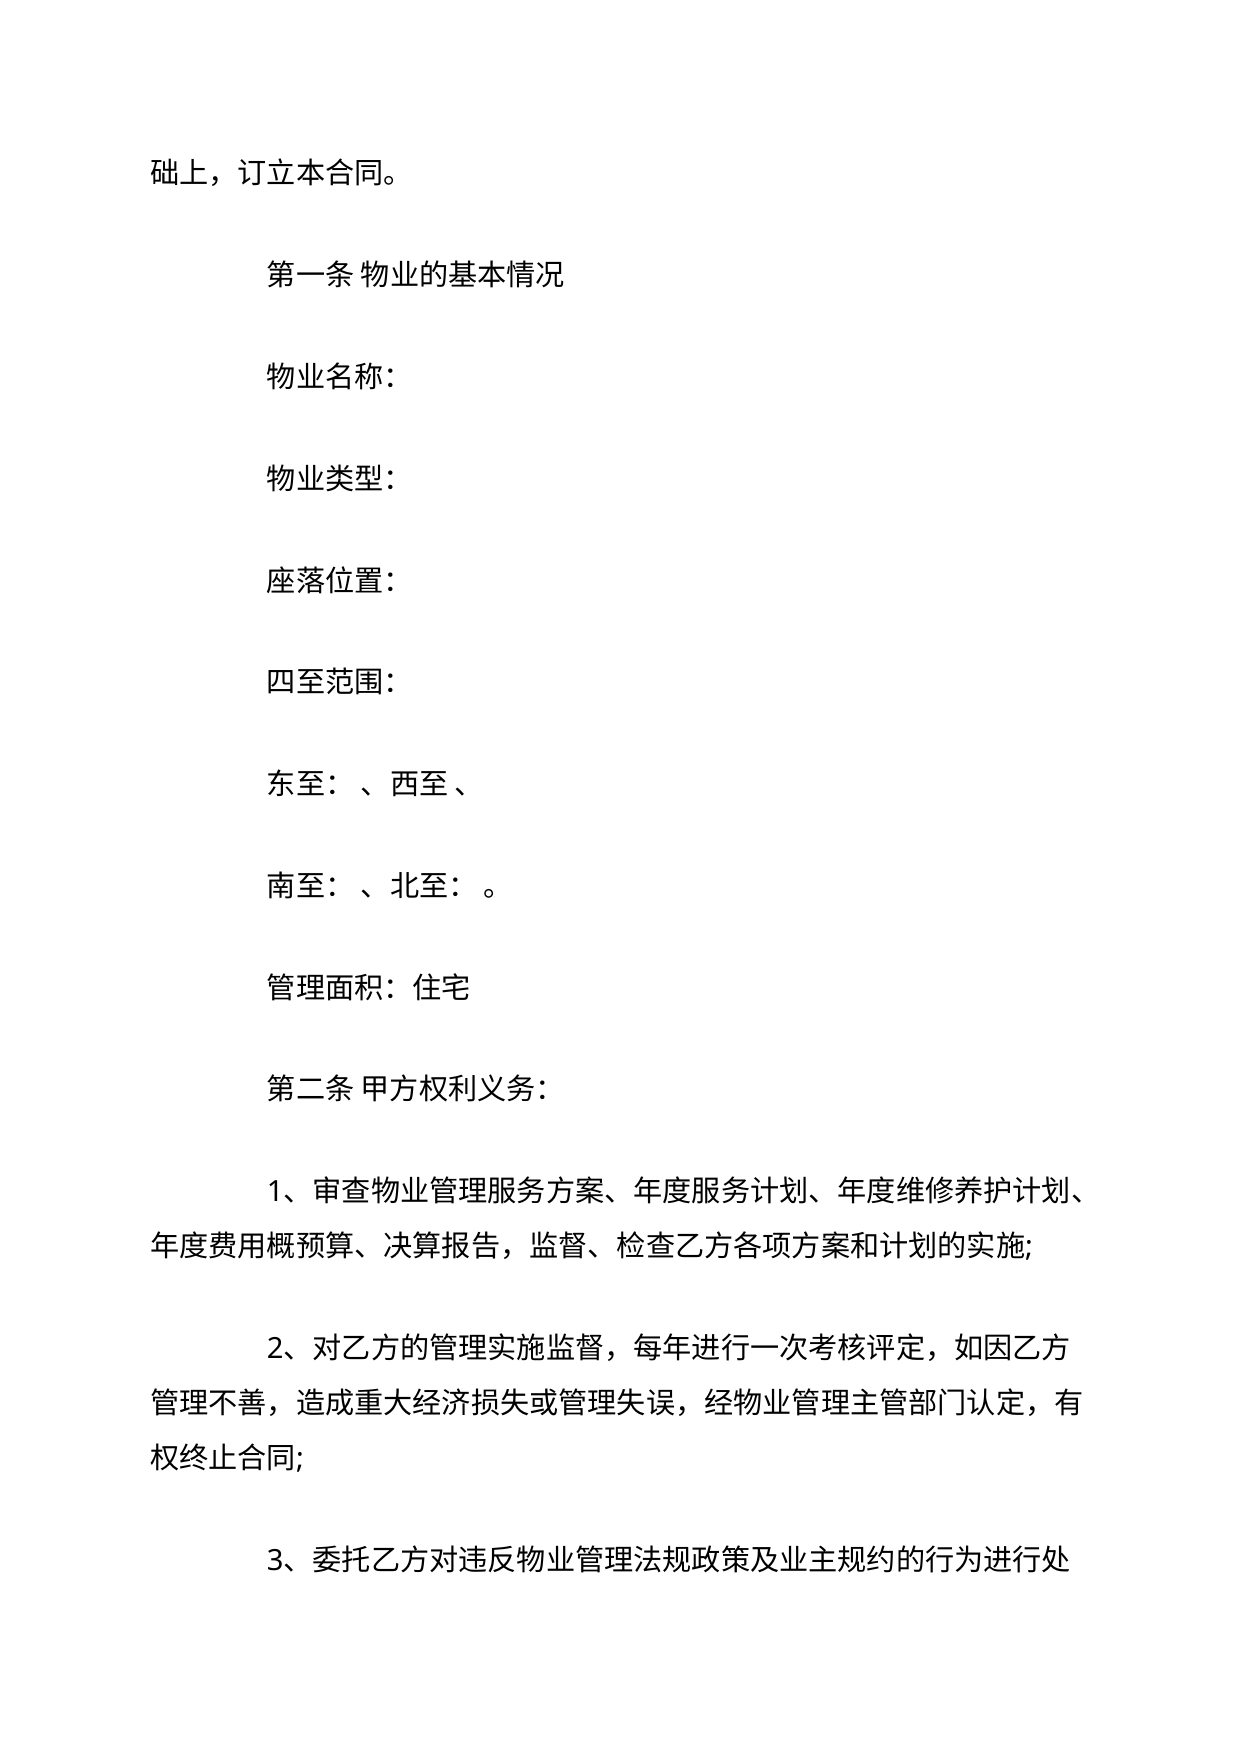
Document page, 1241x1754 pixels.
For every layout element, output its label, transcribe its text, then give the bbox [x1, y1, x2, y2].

text 第一条 物业的基本情况 [150, 252, 1090, 294]
text 2、对乙方的管理实施监督，每年进行一次考核评定，如因乙方管理不善，造成重大经济损失或管理失误，经物业管理主管部门认定，有权终止合同; [150, 1325, 1090, 1477]
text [150, 150, 1090, 192]
text 座落位置： [150, 557, 1090, 599]
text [150, 1537, 1090, 1579]
text 物业类型： [150, 455, 1090, 498]
text 管理面积：住宅 [150, 964, 1090, 1006]
text 东至： 、西至 、 [150, 761, 1090, 803]
text 四至范围： [150, 659, 1090, 701]
text 物业名称： [150, 353, 1090, 396]
text 第二条 甲方权利义务： [150, 1066, 1090, 1108]
text 1、审查物业管理服务方案、年度服务计划、年度维修养护计划、年度费用概预算、决算报告，监督、检查乙方各项方案和计划的实施; [150, 1168, 1090, 1265]
text 南至： 、北至： 。 [150, 862, 1090, 905]
